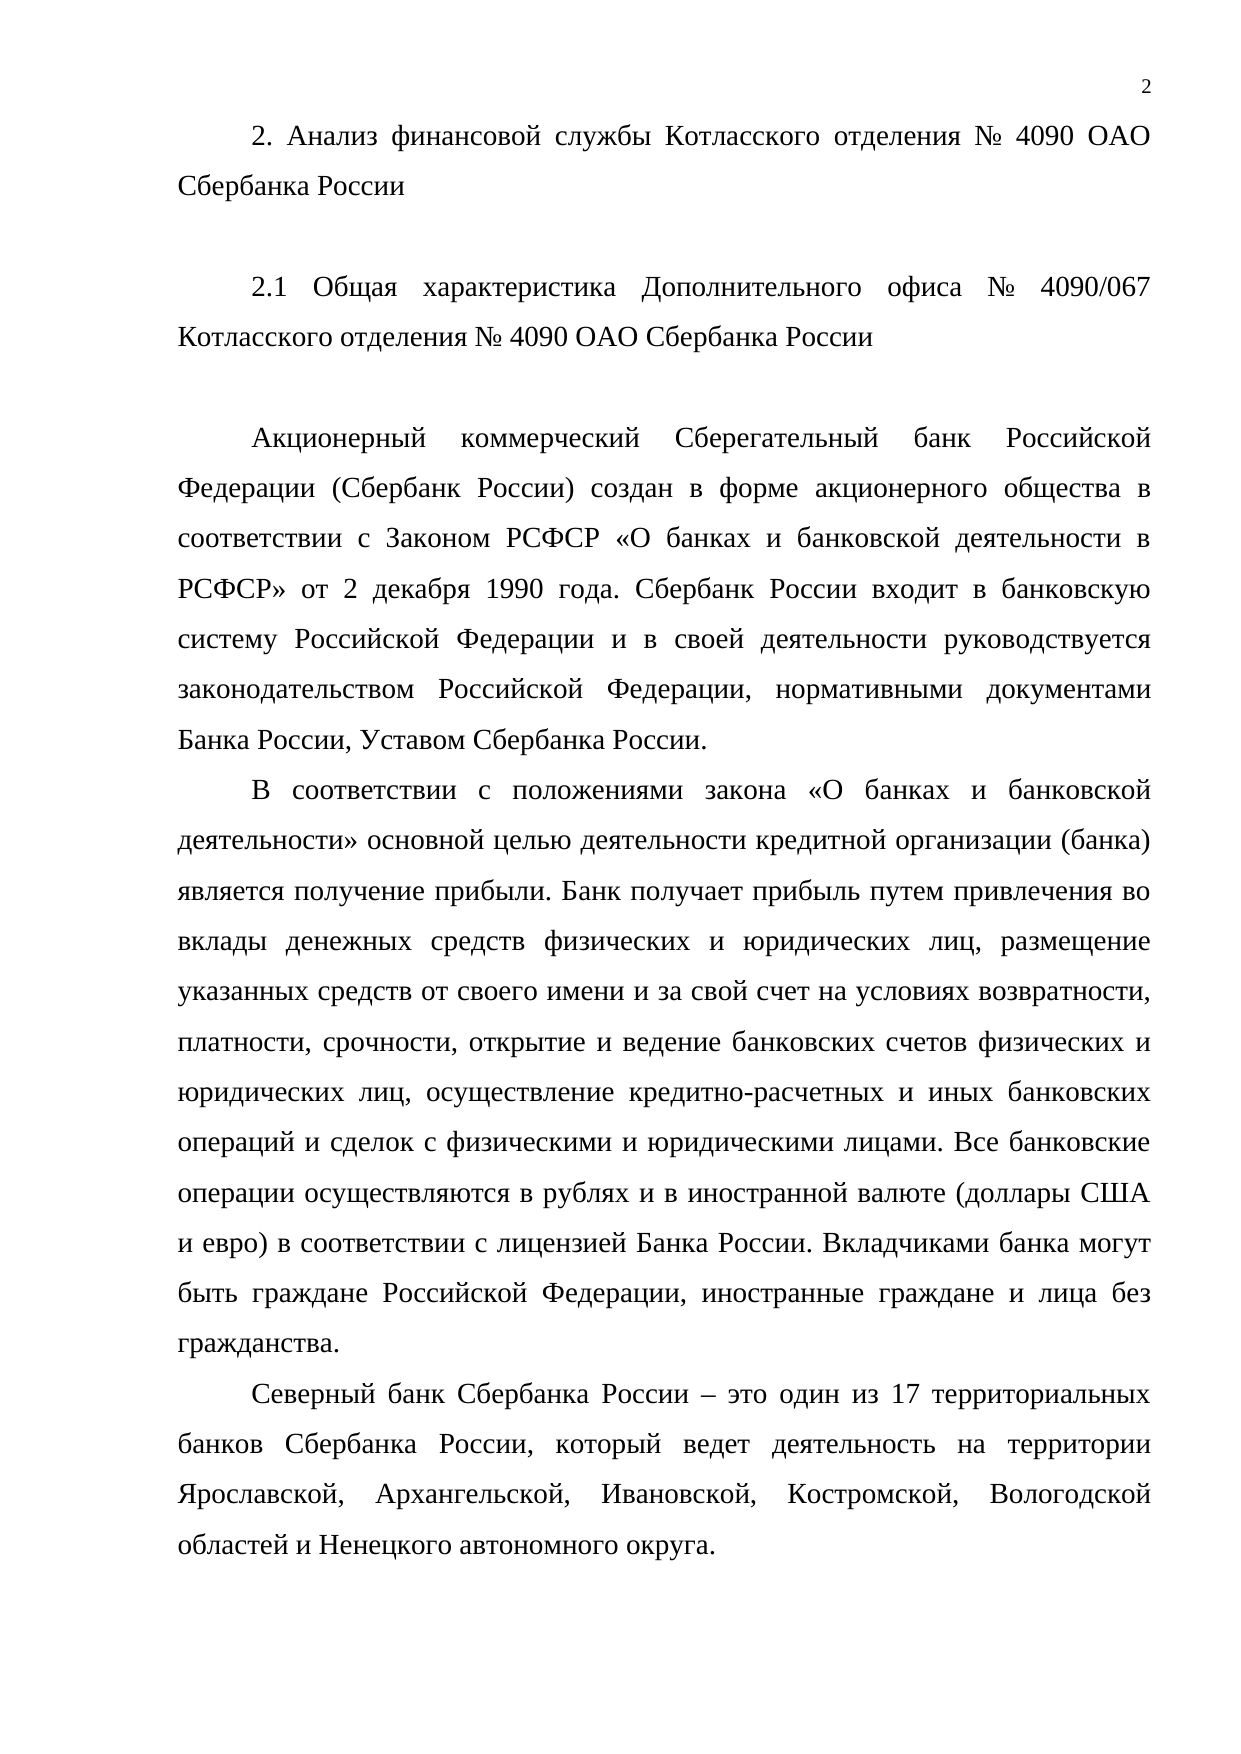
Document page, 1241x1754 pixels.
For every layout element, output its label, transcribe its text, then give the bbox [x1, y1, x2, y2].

text В соответствии с положениями закона «О банках и банковской деятельности» основной целью деятельности кредитной организации (банка) является получение прибыли. Банк получает прибыль путем привлечения во вклады денежных средств физических и юридических лиц, размещение указанных средств от своего имени и за свой счет на условиях возвратности, платности, срочности, открытие и ведение банковских счетов физических и юридических лиц, осуществление кредитно-расчетных и иных банковских операций и сделок с физическими и юридическими лицами. Все банковские операции осуществляются в рублях и в иностранной валюте (доллары США и евро) в соответствии с лицензией Банка России. Вкладчиками банка могут быть граждане Российской Федерации, иностранные граждане и лица без гражданства. [177, 772, 1152, 1359]
text 2. Анализ финансовой службы Котласского отделения № 4090 ОАО Сбербанка России [177, 118, 1152, 202]
text Северный банк Сбербанка России – это один из 17 территориальных банков Сбербанка России, который ведет деятельность на территории Ярославской, Архангельской, Ивановской, Костромской, Вологодской областей и Ненецкого автономного округа. [177, 1376, 1152, 1560]
text 2.1 Общая характеристика Дополнительного офиса № 4090/067 Котласского отделения № 4090 ОАО Сбербанка России [177, 269, 1152, 353]
text Акционерный коммерческий Сберегательный банк Российской Федерации (Сбербанк России) создан в форме акционерного общества в соответствии с Законом РСФСР «О банках и банковской деятельности в РСФСР» от 2 декабря 1990 года. Сбербанк России входит в банковскую систему Российской Федерации и в своей деятельности руководствуется законодательством Российской Федерации, нормативными документами Банка России, Уставом Сбербанка России. [177, 420, 1152, 755]
